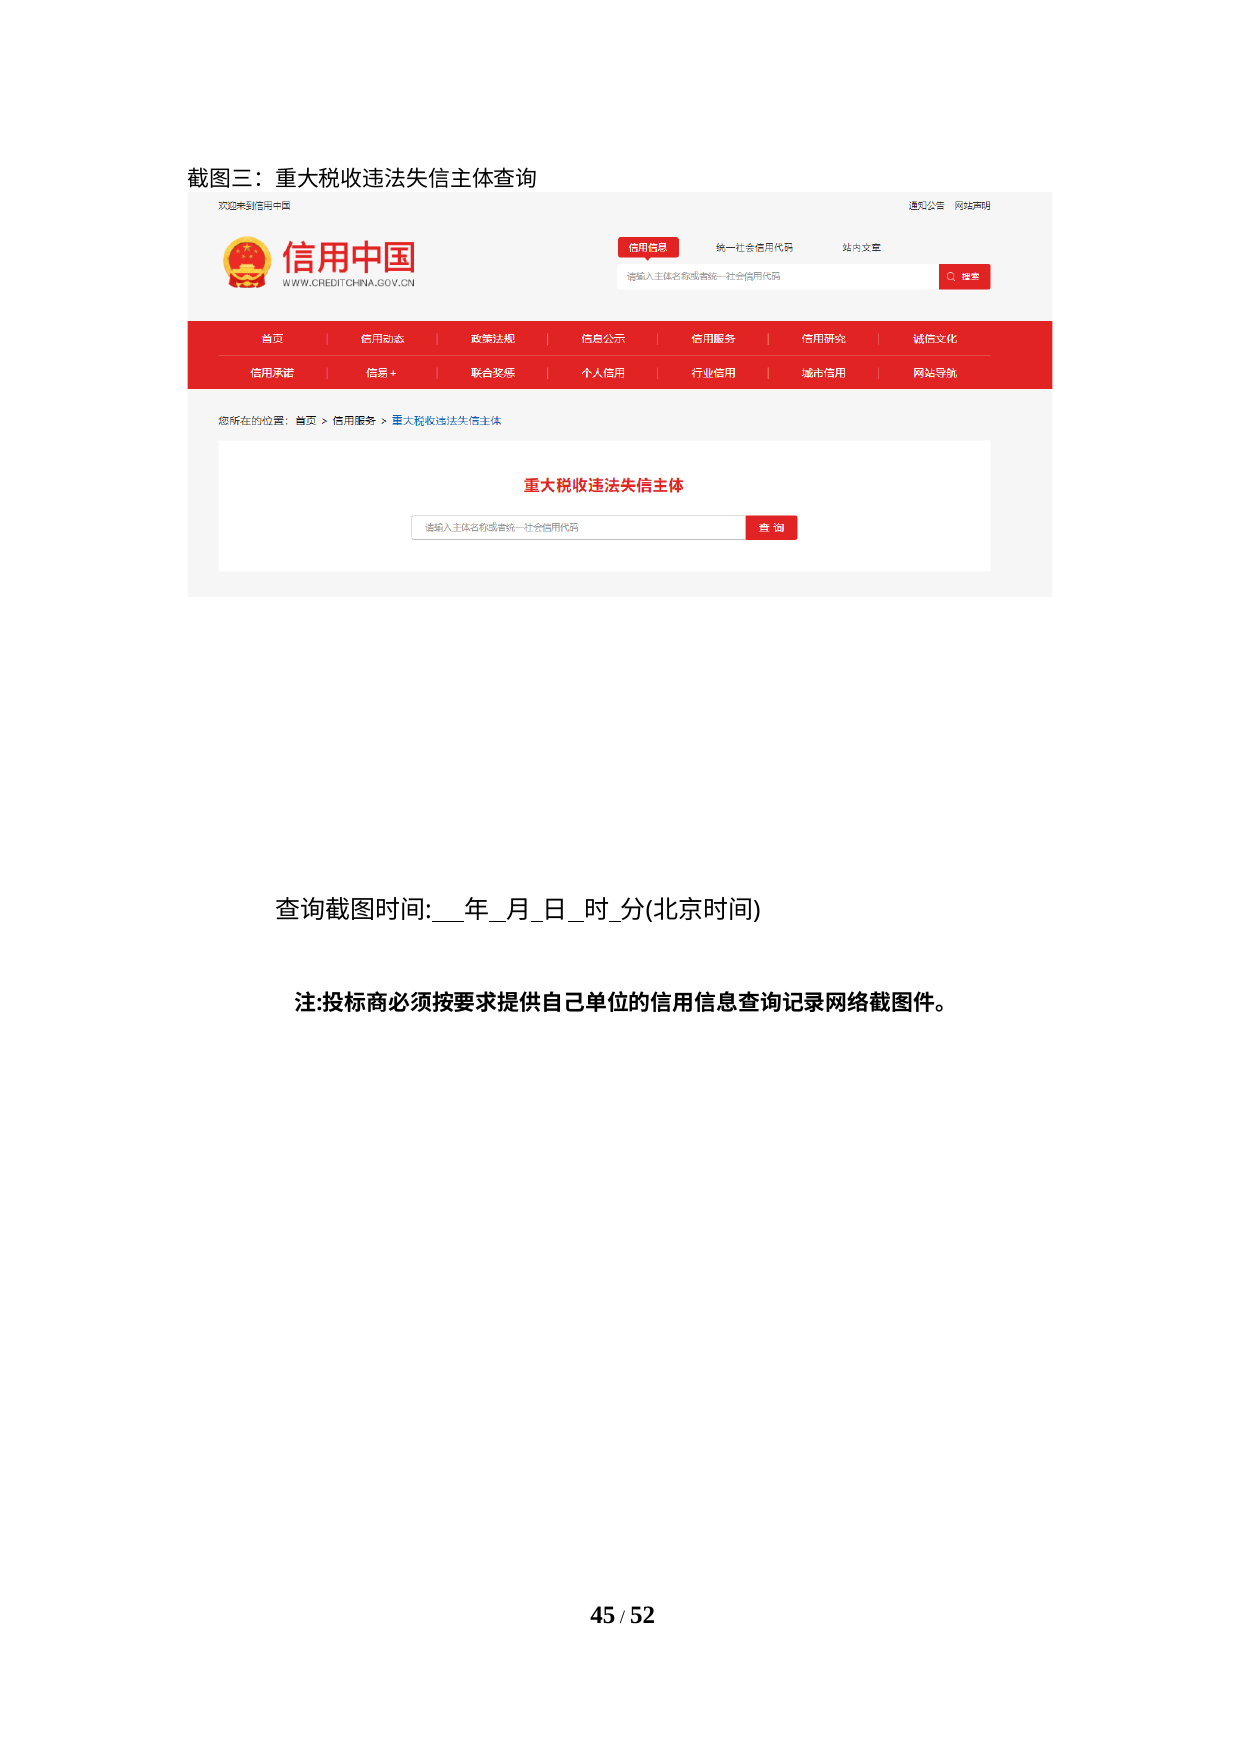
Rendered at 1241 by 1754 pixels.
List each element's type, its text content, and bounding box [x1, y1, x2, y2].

picture [187, 192, 1053, 597]
text 查询截图时间: 年 月 日 时 分(北京时间) [187, 875, 1053, 940]
text 注:投标商必须按要求提供自己单位的信用信息查询记录网络截图件｡ [187, 985, 1053, 1017]
text 截图三：重大税收违法失信主体查询 [187, 160, 1053, 192]
